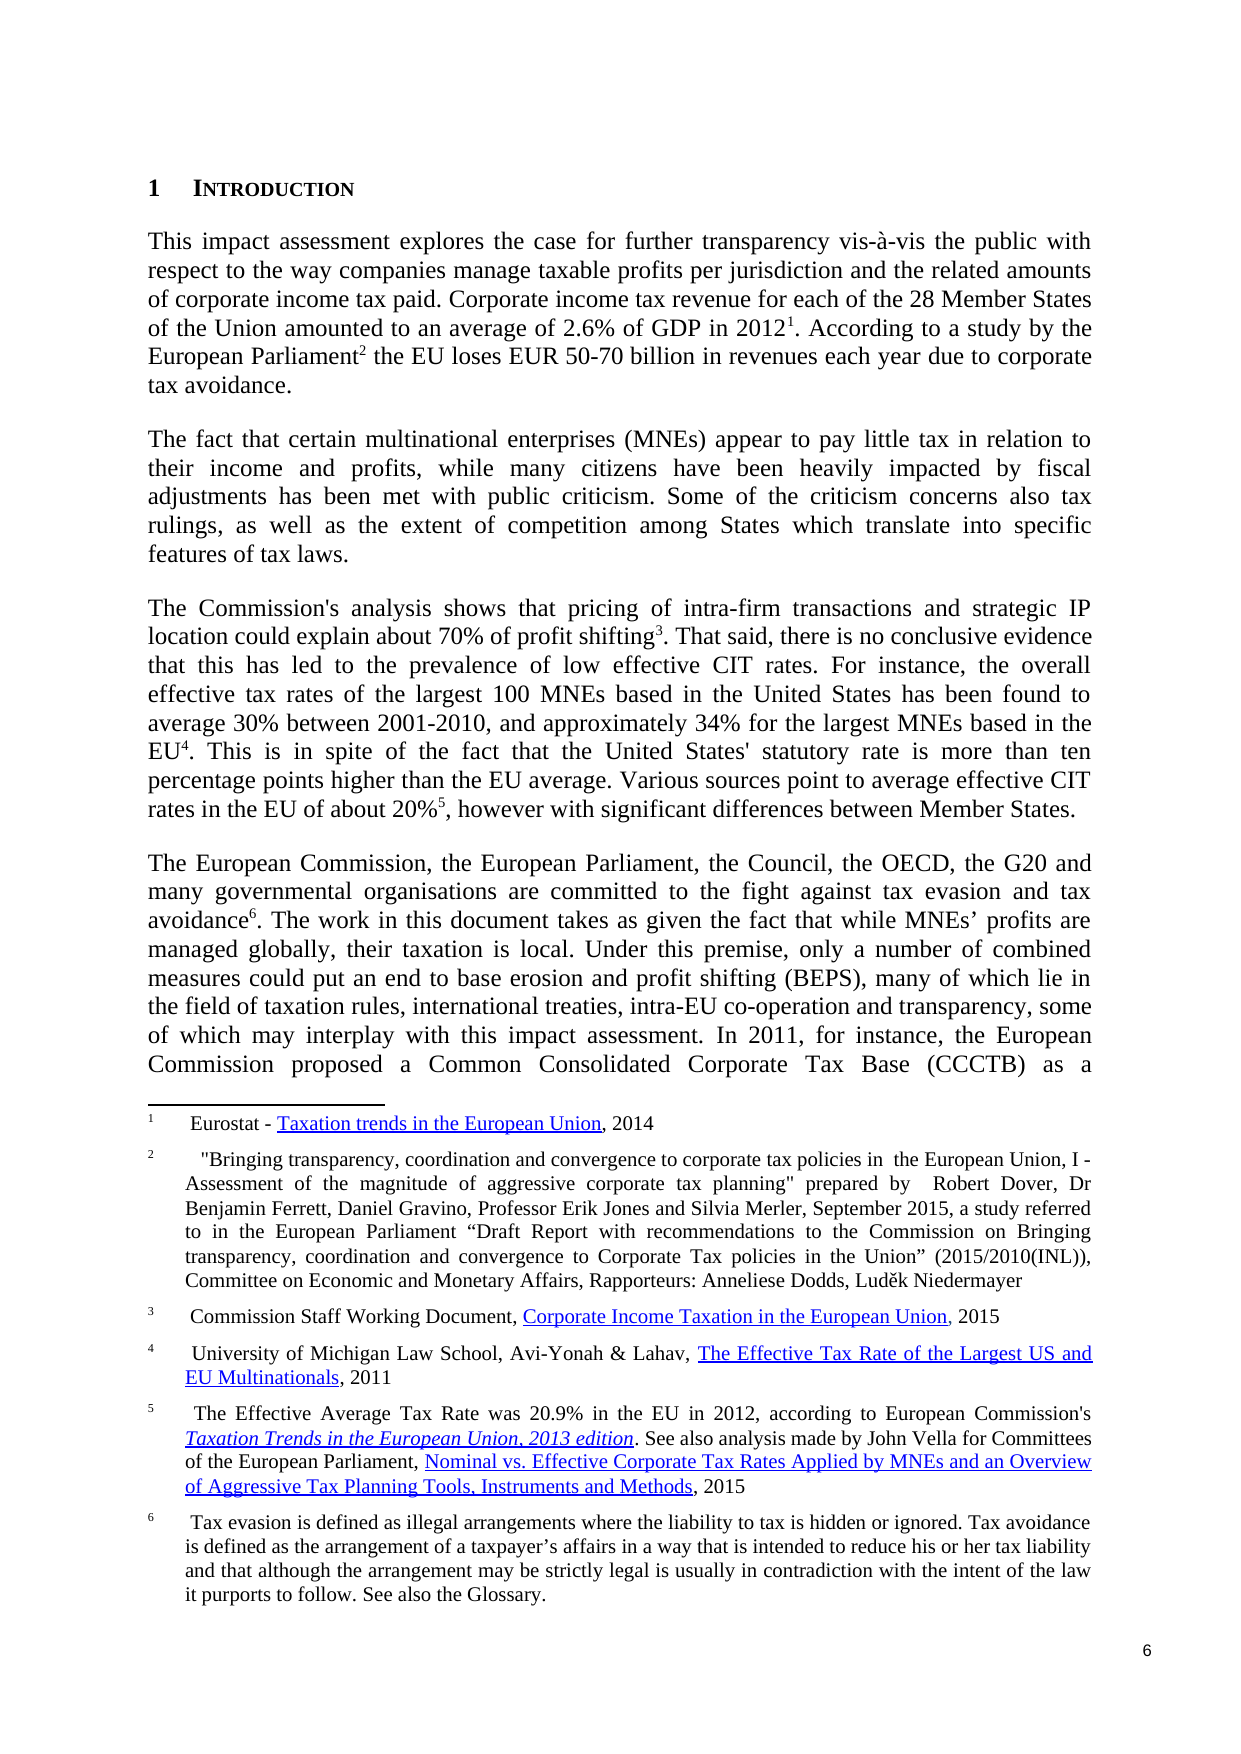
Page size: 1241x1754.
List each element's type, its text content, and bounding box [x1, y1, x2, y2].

text The fact that certain multinational enterprises (MNEs) appear to pay little tax in relation to their income and profits, while many citizens have been heavily impacted by fiscal adjustments has been met with public criticism. Some of the criticism concerns also tax rulings, as well as the extent of competition among States which translate into specific features of tax laws. [148, 424, 1093, 568]
text The European Commission, the European Parliament, the Council, the OECD, the G20 and many governmental organisations are committed to the fight against tax evasion and tax avoidance. The work in this document takes as given the fact that while MNEs’ profits are managed globally, their taxation is local. Under this premise, only a number of combined measures could put an end to base erosion and profit shifting (BEPS), many of which lie in the field of taxation rules, international treaties, intra-EU co-operation and transparency, some of which may interplay with this impact assessment. In 2011, for instance, the European Commission proposed a Common Consolidated Corporate Tax Base (CCCTB) as a framework for ensuring effective taxation where profits are generated, which is being relaunched. On 28 January 2016, The Commission also published the Anti-Tax Avoidance Package (ATAP). [148, 848, 1093, 1078]
text The Commission's analysis shows that pricing of intra-firm transactions and strategic IP location could explain about 70% of profit shifting. That said, there is no conclusive evidence that this has led to the prevalence of low effective CIT rates. For instance, the overall effective tax rates of the largest 100 MNEs based in the United States has been found to average 30% between 2001-2010, and approximately 34% for the largest MNEs based in the EU. This is in spite of the fact that the United States' statutory rate is more than ten percentage points higher than the EU average. Various sources point to average effective CIT rates in the EU of about 20%, however with significant differences between Member States. [148, 593, 1093, 823]
text This impact assessment explores the case for further transparency vis-à-vis the public with respect to the way companies manage taxable profits per jurisdiction and the related amounts of corporate income tax paid. Corporate income tax revenue for each of the 28 Member States of the Union amounted to an average of 2.6% of GDP in 2012. According to a study by the European Parliament the EU loses EUR 50-70 billion in revenues each year due to corporate tax avoidance. [148, 226, 1093, 399]
subtitle Introduction [148, 173, 1093, 201]
